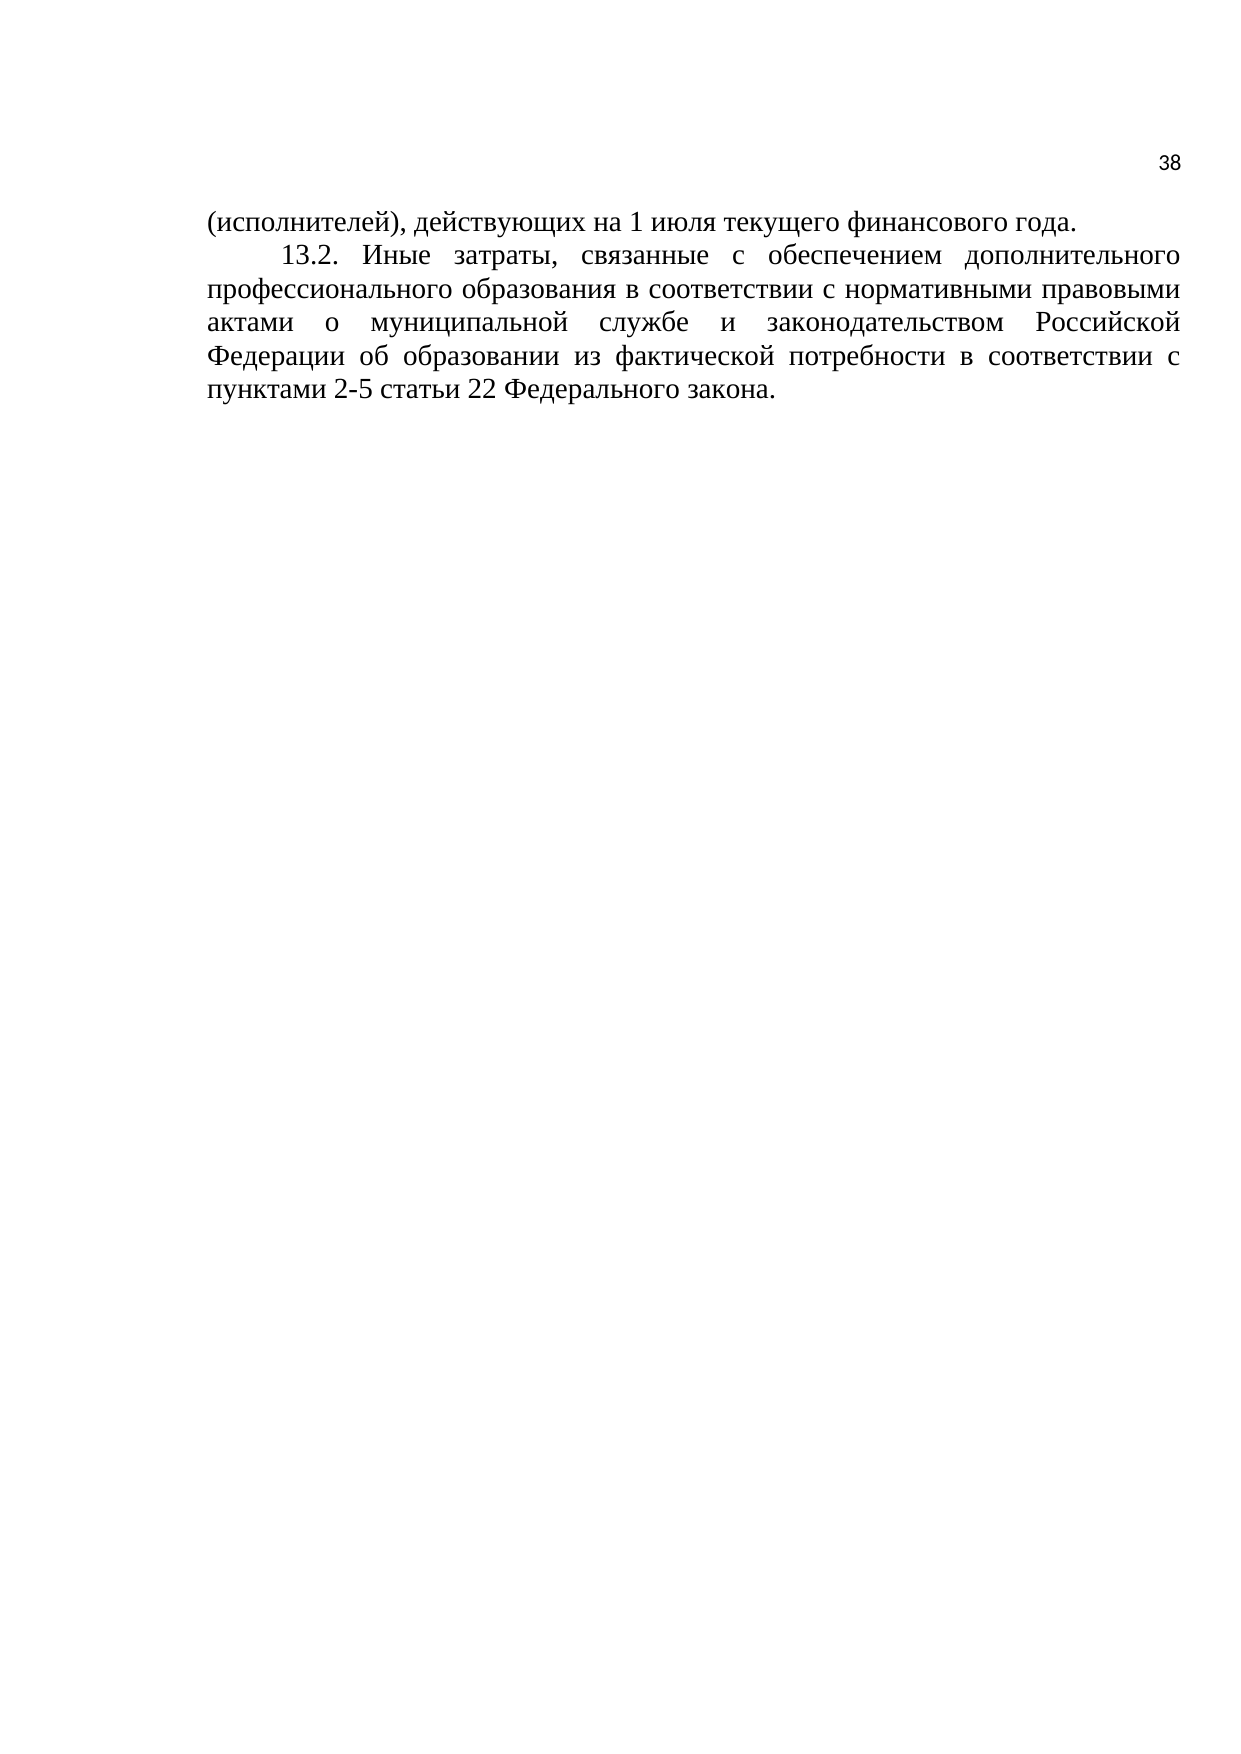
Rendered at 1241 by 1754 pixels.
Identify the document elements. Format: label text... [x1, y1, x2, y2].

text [207, 204, 1181, 237]
text 13.2. Иные затраты, связанные с обеспечением дополнительного профессионального образования в соответствии с нормативными правовыми актами о муниципальной службе и законодательством Российской Федерации об образовании из фактической потребности в соответствии с пунктами 2-5 статьи 22 Федерального закона. [207, 237, 1181, 405]
